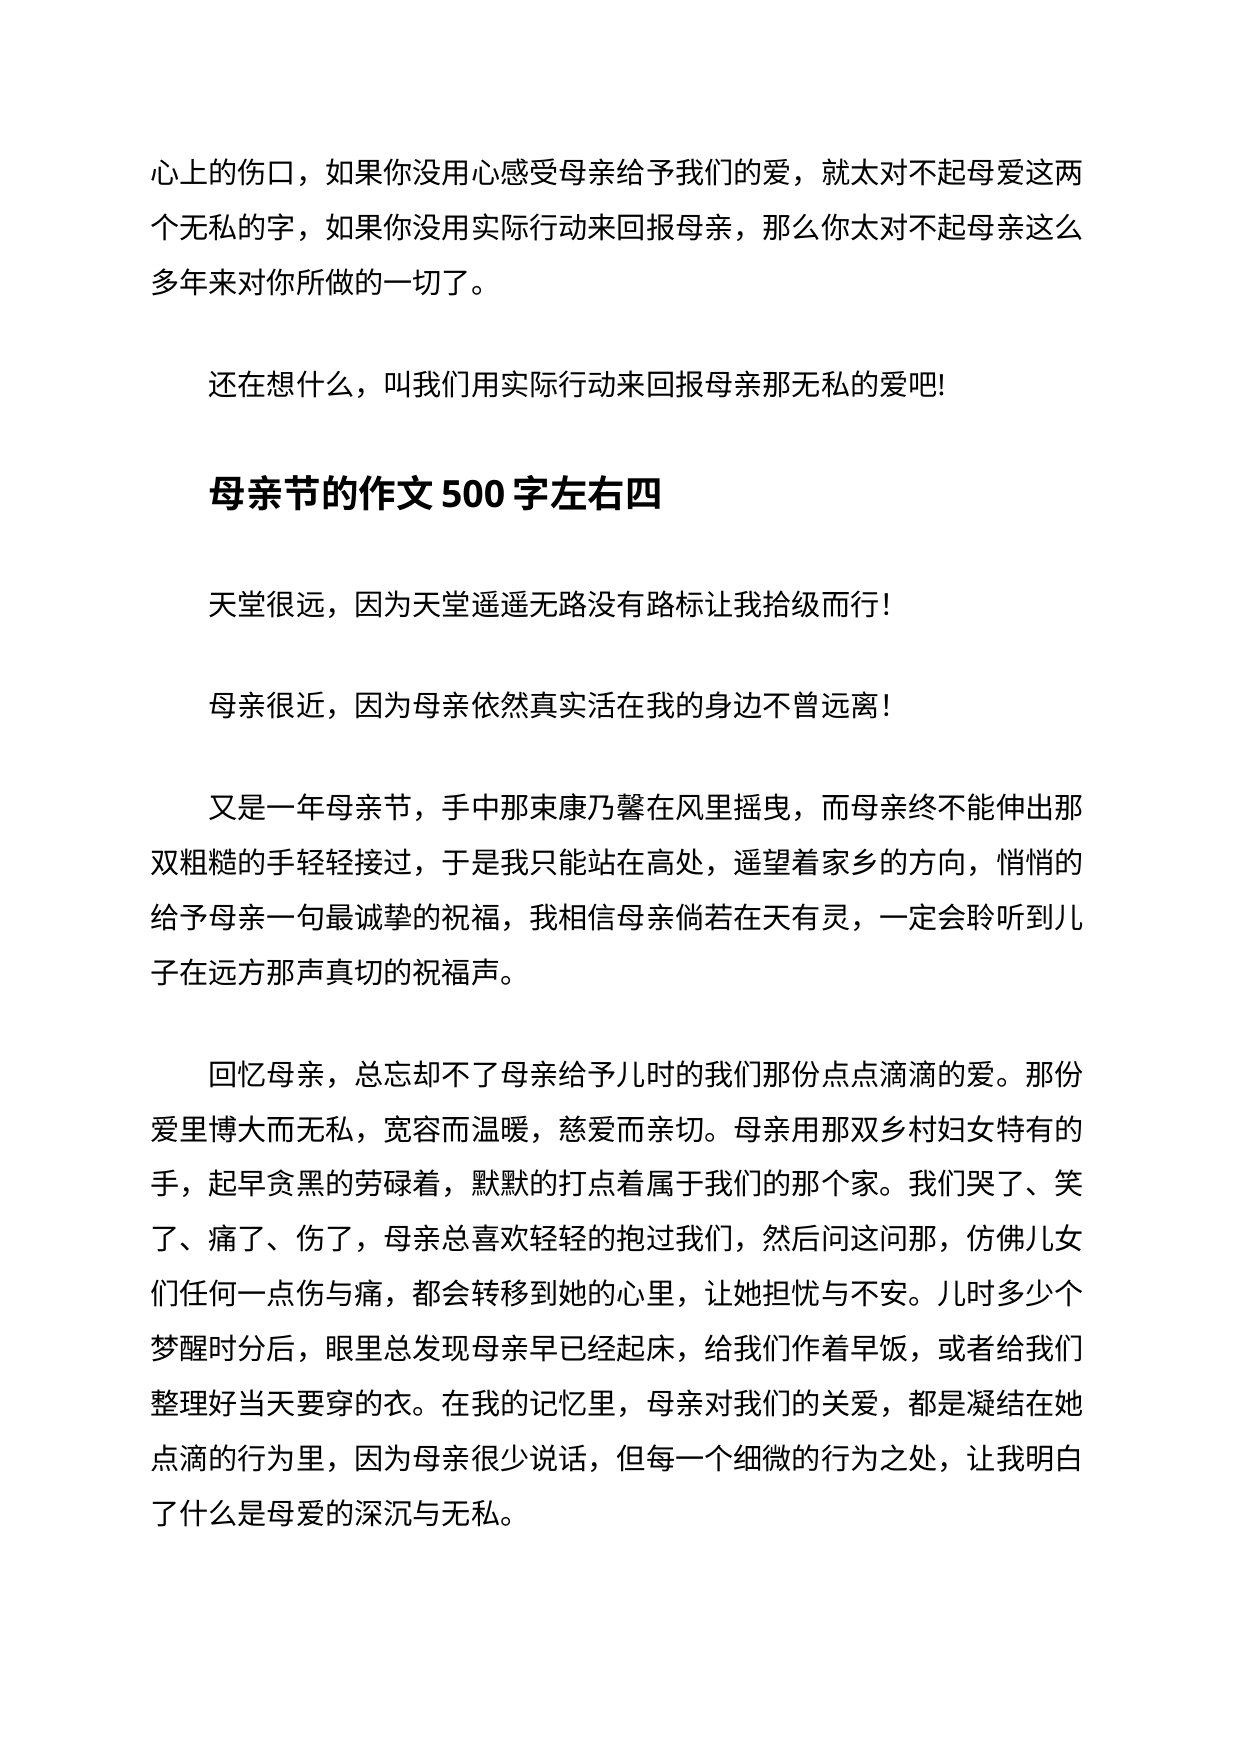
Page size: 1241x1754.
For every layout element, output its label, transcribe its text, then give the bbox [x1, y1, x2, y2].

text 母亲很近，因为母亲依然真实活在我的身边不曾远离！ [150, 683, 1090, 725]
text 还在想什么，叫我们用实际行动来回报母亲那无私的爱吧! [150, 362, 1090, 404]
text 回忆母亲，总忘却不了母亲给予儿时的我们那份点点滴滴的爱。那份爱里博大而无私，宽容而温暖，慈爱而亲切。母亲用那双乡村妇女特有的手，起早贪黑的劳碌着，默默的打点着属于我们的那个家。我们哭了、笑了、痛了、伤了，母亲总喜欢轻轻的抱过我们，然后问这问那，仿佛儿女们任何一点伤与痛，都会转移到她的心里，让她担忧与不安。儿时多少个梦醒时分后，眼里总发现母亲早已经起床，给我们作着早饭，或者给我们整理好当天要穿的衣。在我的记忆里，母亲对我们的关爱，都是凝结在她点滴的行为里，因为母亲很少说话，但每一个细微的行为之处，让我明白了什么是母爱的深沉与无私。 [150, 1051, 1090, 1533]
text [150, 150, 1090, 302]
text 母亲节的作文500字左右四 [150, 463, 1090, 518]
text 天堂很远，因为天堂遥遥无路没有路标让我拾级而行！ [150, 581, 1090, 623]
text 又是一年母亲节，手中那束康乃馨在风里摇曳，而母亲终不能伸出那双粗糙的手轻轻接过，于是我只能站在高处，遥望着家乡的方向，悄悄的给予母亲一句最诚挚的祝福，我相信母亲倘若在天有灵，一定会聆听到儿子在远方那声真切的祝福声。 [150, 785, 1090, 992]
